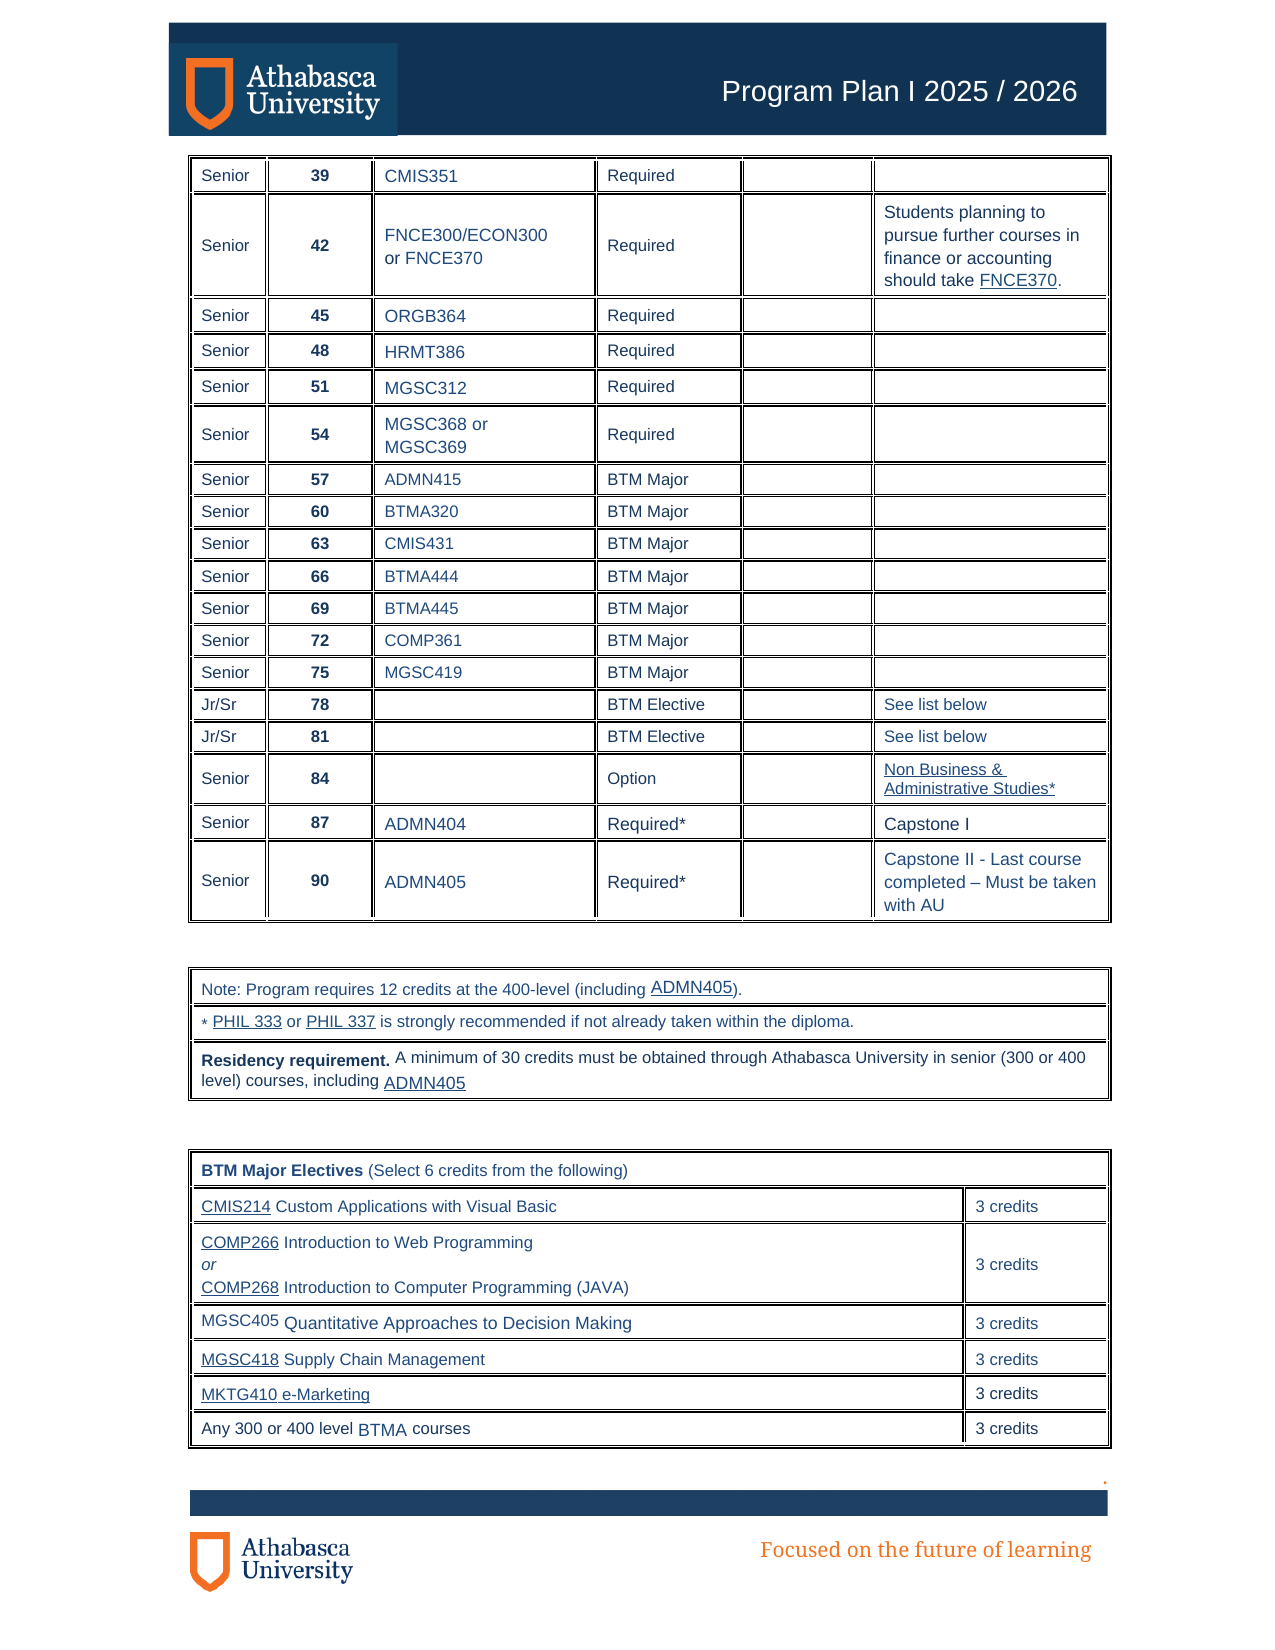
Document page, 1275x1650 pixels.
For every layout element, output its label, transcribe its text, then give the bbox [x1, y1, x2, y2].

table_cell See list below [873, 719, 1110, 751]
table_cell Required [598, 371, 740, 403]
table_cell Senior [190, 156, 267, 191]
table_cell BTM Elective [598, 723, 740, 751]
table_header Note: Program requires 12 credits at the 400-level (including ADMN405). [192, 970, 1108, 1003]
table_cell Senior [192, 494, 265, 526]
table_cell [744, 806, 871, 838]
table_cell COMP266 Introduction to Web Programming or COMP268 Introduction to Computer Programming (JAVA) [192, 1221, 963, 1302]
table_cell Capstone II - Last course completed – Must be taken with AU [873, 838, 1110, 920]
table_cell [873, 558, 1110, 590]
table_cell Students planning to pursue further courses in finance or accounting should take FNCE370. [873, 191, 1110, 295]
table_cell [873, 331, 1110, 367]
table_cell Senior [190, 295, 267, 331]
table_cell 51 [269, 371, 371, 403]
table_cell [744, 497, 871, 526]
table_cell Senior [190, 558, 267, 590]
table_cell 87 [269, 806, 371, 838]
table_cell CMIS214 Custom Applications with Visual Basic [190, 1185, 964, 1221]
table_cell [875, 461, 1108, 494]
table_cell 48 [269, 335, 371, 367]
table_cell 72 [269, 626, 371, 654]
table_cell BTM Major [598, 626, 740, 654]
table_cell 60 [269, 497, 371, 526]
table_cell Required [598, 195, 740, 295]
table_cell 42 [269, 195, 371, 295]
table_cell Senior [192, 623, 265, 654]
table_cell [744, 755, 871, 802]
table_cell [375, 691, 594, 719]
table_cell [744, 723, 871, 751]
table_cell [744, 371, 871, 403]
table_cell BTMA320 [375, 497, 594, 526]
table_cell 57 [269, 465, 371, 494]
table_cell CMIS431 [375, 530, 594, 558]
table_cell [873, 295, 1110, 331]
table_cell 81 [269, 723, 371, 751]
picture [190, 1490, 1108, 1516]
table_cell 3 credits [964, 1373, 1110, 1409]
table_cell 84 [269, 755, 371, 802]
table_cell 54 [269, 407, 371, 461]
table_cell [744, 299, 871, 331]
table_cell MGSC312 [375, 371, 594, 403]
table_cell Jr/Sr [192, 687, 265, 719]
table_cell Jr/Sr [190, 719, 267, 751]
table_cell Senior [192, 655, 265, 687]
table_cell [744, 691, 871, 719]
table_cell Any 300 or 400 level BTMA courses [190, 1409, 964, 1445]
table_cell [742, 158, 873, 191]
table_cell [375, 723, 594, 751]
table_cell BTM Major [598, 562, 740, 590]
table_cell [744, 195, 871, 295]
table_cell BTM Major [598, 530, 740, 558]
table_cell [873, 158, 1108, 191]
table_cell Required* [598, 806, 740, 838]
table_cell Senior [190, 191, 267, 295]
table_cell MGSC419 [375, 658, 594, 687]
table_cell [744, 594, 871, 622]
table_cell Required [598, 335, 740, 367]
table_cell [873, 367, 1110, 403]
table_cell ORGB364 [375, 299, 594, 331]
table_cell See list below [875, 687, 1108, 719]
table_cell Senior [190, 367, 267, 403]
table_cell BTM Major [598, 594, 740, 622]
table_cell 3 credits [966, 1302, 1108, 1338]
table_cell CMIS351 [373, 158, 596, 191]
table_cell [875, 526, 1108, 558]
table_cell Senior [190, 331, 267, 367]
table_cell FNCE300/ECON300 or FNCE370 [375, 195, 594, 295]
table_header BTM Major Electives (Select 6 credits from the following) [192, 1153, 1108, 1185]
table_cell MGSC418 Supply Chain Management [192, 1338, 963, 1373]
table_cell Residency requirement. A minimum of 30 credits must be obtained through Athabasca University in senior (300 or 400 level) courses, including ADMN405 [190, 1039, 1110, 1098]
table_cell MGSC368 or MGSC369 [375, 407, 594, 461]
table_cell [744, 626, 871, 654]
table_cell ADMN405 [373, 841, 596, 920]
table_cell 69 [269, 594, 371, 622]
table_cell [742, 841, 873, 920]
table_cell [744, 335, 871, 367]
table_cell 3 credits [964, 1185, 1110, 1221]
table_cell BTM Major [598, 658, 740, 687]
table_cell Senior [192, 803, 265, 838]
table_cell BTMA444 [375, 562, 594, 590]
table_cell 3 credits [964, 1409, 1110, 1445]
table_cell [873, 403, 1110, 461]
table_cell [875, 623, 1108, 654]
table_cell [744, 407, 871, 461]
table_cell [875, 494, 1108, 526]
table_cell Senior [192, 526, 265, 558]
table_cell [375, 755, 594, 802]
table_cell BTM Major [598, 465, 740, 494]
picture [187, 1528, 357, 1596]
table_cell Senior [190, 590, 267, 622]
table_cell 75 [269, 658, 371, 687]
table_cell Option [598, 755, 740, 802]
table_cell Senior [190, 403, 267, 461]
table_cell Capstone I [875, 803, 1108, 838]
table_cell 39 [267, 158, 373, 191]
table_cell Senior [192, 461, 265, 494]
table_cell 66 [269, 562, 371, 590]
table_cell HRMT386 [375, 335, 594, 367]
table_cell Non Business & Administrative Studies* [873, 751, 1110, 802]
table_cell ADMN404 [375, 806, 594, 838]
table_cell 90 [267, 841, 373, 920]
table_cell Required [598, 407, 740, 461]
table_cell BTM Elective [598, 691, 740, 719]
table_cell 3 credits [966, 1221, 1108, 1302]
table_cell 45 [269, 299, 371, 331]
table_cell [744, 465, 871, 494]
table_cell 63 [269, 530, 371, 558]
table_cell [875, 655, 1108, 687]
table_cell [744, 562, 871, 590]
table_cell 3 credits [966, 1338, 1108, 1373]
table_cell COMP361 [375, 626, 594, 654]
table_cell Required [598, 299, 740, 331]
table_cell MKTG410 e-Marketing [190, 1373, 964, 1409]
table_cell Senior [190, 751, 267, 802]
table_cell [744, 530, 871, 558]
table_cell 78 [269, 691, 371, 719]
table_cell Required* [596, 841, 742, 920]
table_cell Required [596, 158, 742, 191]
table_cell ADMN415 [375, 465, 594, 494]
table_cell * PHIL 333 or PHIL 337 is strongly recommended if not already taken within the diploma. [190, 1003, 1110, 1039]
table_cell Senior [190, 838, 267, 920]
table_cell BTMA445 [375, 594, 594, 622]
table_cell BTM Major [598, 497, 740, 526]
table_cell MGSC405 Quantitative Approaches to Decision Making [192, 1302, 963, 1338]
table_cell [873, 590, 1110, 622]
table_cell [744, 658, 871, 687]
picture [168, 43, 398, 136]
